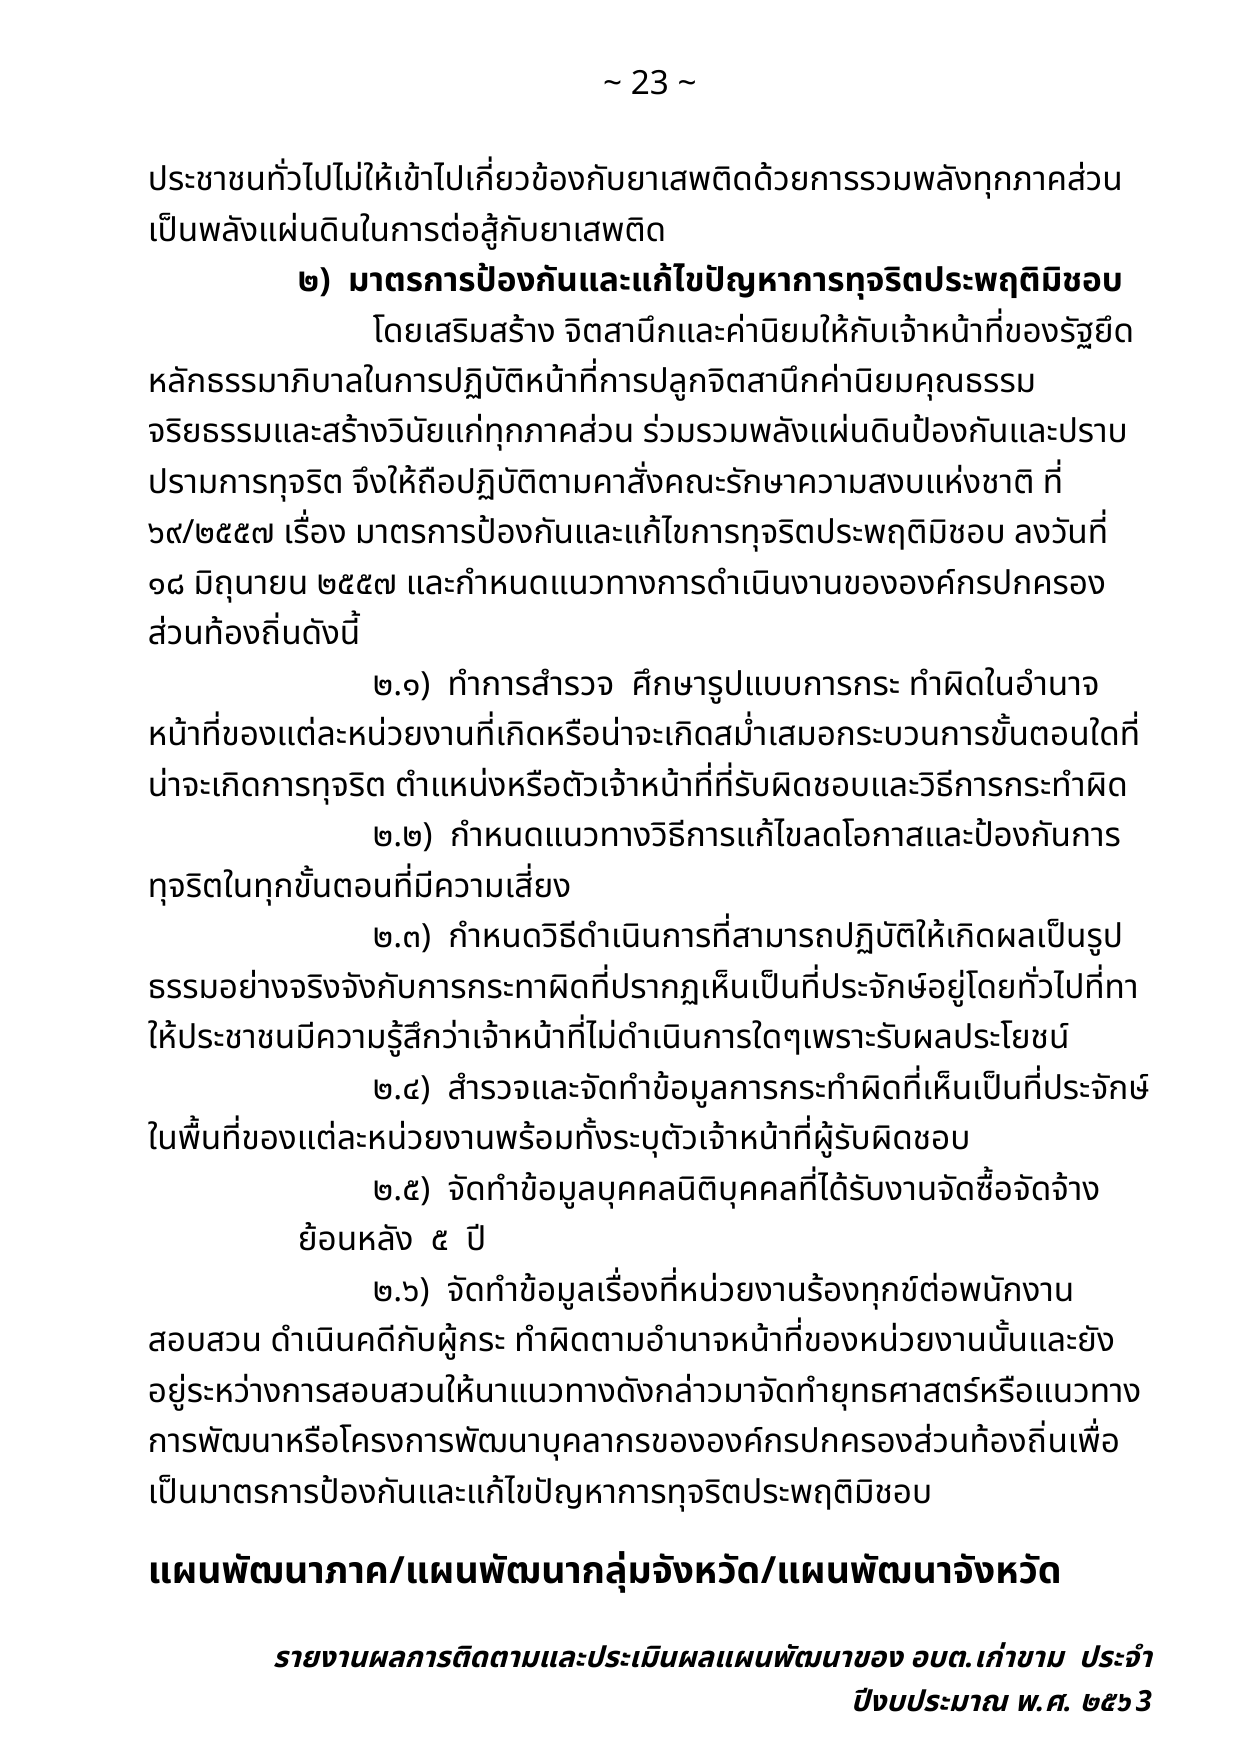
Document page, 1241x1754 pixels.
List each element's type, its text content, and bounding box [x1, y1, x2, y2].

text ๒) มาตรการป้องกันและแก้ไขปัญหาการทุจริตประพฤติมิชอบ [223, 256, 1152, 307]
text โดยเสริมสร้าง จิตสานึกและค่านิยมให้กับเจ้าหน้าที่ของรัฐยึดหลักธรรมาภิบาลในการปฏิบัติหน้าที่การปลูกจิตสานึกค่านิยมคุณธรรมจริยธรรมและสร้างวินัยแก่ทุกภาคส่วน ร่วมรวมพลังแผ่นดินป้องกันและปราบปรามการทุจริต จึงให้ถือปฏิบัติตามคาสั่งคณะรักษาความสงบแห่งชาติ ที่ ๖๙/๒๕๕๗ เรื่อง มาตรการป้องกันและแก้ไขการทุจริตประพฤติมิชอบ ลงวันที่ ๑๘ มิถุนายน ๒๕๕๗ และกำหนดแนวทางการดำเนินงานขององค์กรปกครองส่วนท้องถิ่นดังนี้ [148, 307, 1152, 660]
text แผนพัฒนาภาค/แผนพัฒนากลุ่มจังหวัด/แผนพัฒนาจังหวัด [148, 1543, 1152, 1600]
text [148, 155, 1152, 256]
text ๒.๖) จัดทำข้อมูลเรื่องที่หน่วยงานร้องทุกข์ต่อพนักงานสอบสวน ดำเนินคดีกับผู้กระ ทำผิดตามอำนาจหน้าที่ของหน่วยงานนั้นและยังอยู่ระหว่างการสอบสวนให้นาแนวทางดังกล่าวมาจัดทำยุทธศาสตร์หรือแนวทางการพัฒนาหรือโครงการพัฒนาบุคลากรขององค์กรปกครองส่วนท้องถิ่นเพื่อเป็นมาตรการป้องกันและแก้ไขปัญหาการทุจริตประพฤติมิชอบ [148, 1266, 1152, 1518]
text ๒.๔) สำรวจและจัดทำข้อมูลการกระทำผิดที่เห็นเป็นที่ประจักษ์ในพื้นที่ของแต่ละหน่วยงานพร้อมทั้งระบุตัวเจ้าหน้าที่ผู้รับผิดชอบ [148, 1064, 1152, 1165]
text ๒.๓) กำหนดวิธีดำเนินการที่สามารถปฏิบัติให้เกิดผลเป็นรูปธรรมอย่างจริงจังกับการกระทาผิดที่ปรากฏเห็นเป็นที่ประจักษ์อยู่โดยทั่วไปที่ทาให้ประชาชนมีความรู้สึกว่าเจ้าหน้าที่ไม่ดำเนินการใดๆเพราะรับผลประโยชน์ [148, 912, 1152, 1064]
text ๒.๒) กำหนดแนวทางวิธีการแก้ไขลดโอกาสและป้องกันการทุจริตในทุกขั้นตอนที่มีความเสี่ยง [148, 811, 1152, 912]
text ๒.๕) จัดทำข้อมูลบุคคลนิติบุคคลที่ได้รับงานจัดซื้อจัดจ้างย้อนหลัง ๕ ปี [298, 1165, 1152, 1266]
text ๒.๑) ทำการสำรวจ ศึกษารูปแบบการกระ ทำผิดในอำนาจหน้าที่ของแต่ละหน่วยงานที่เกิดหรือน่าจะเกิดสม่ำเสมอกระบวนการขั้นตอนใดที่น่าจะเกิดการทุจริต ตำแหน่งหรือตัวเจ้าหน้าที่ที่รับผิดชอบและวิธีการกระทำผิด [148, 660, 1152, 811]
